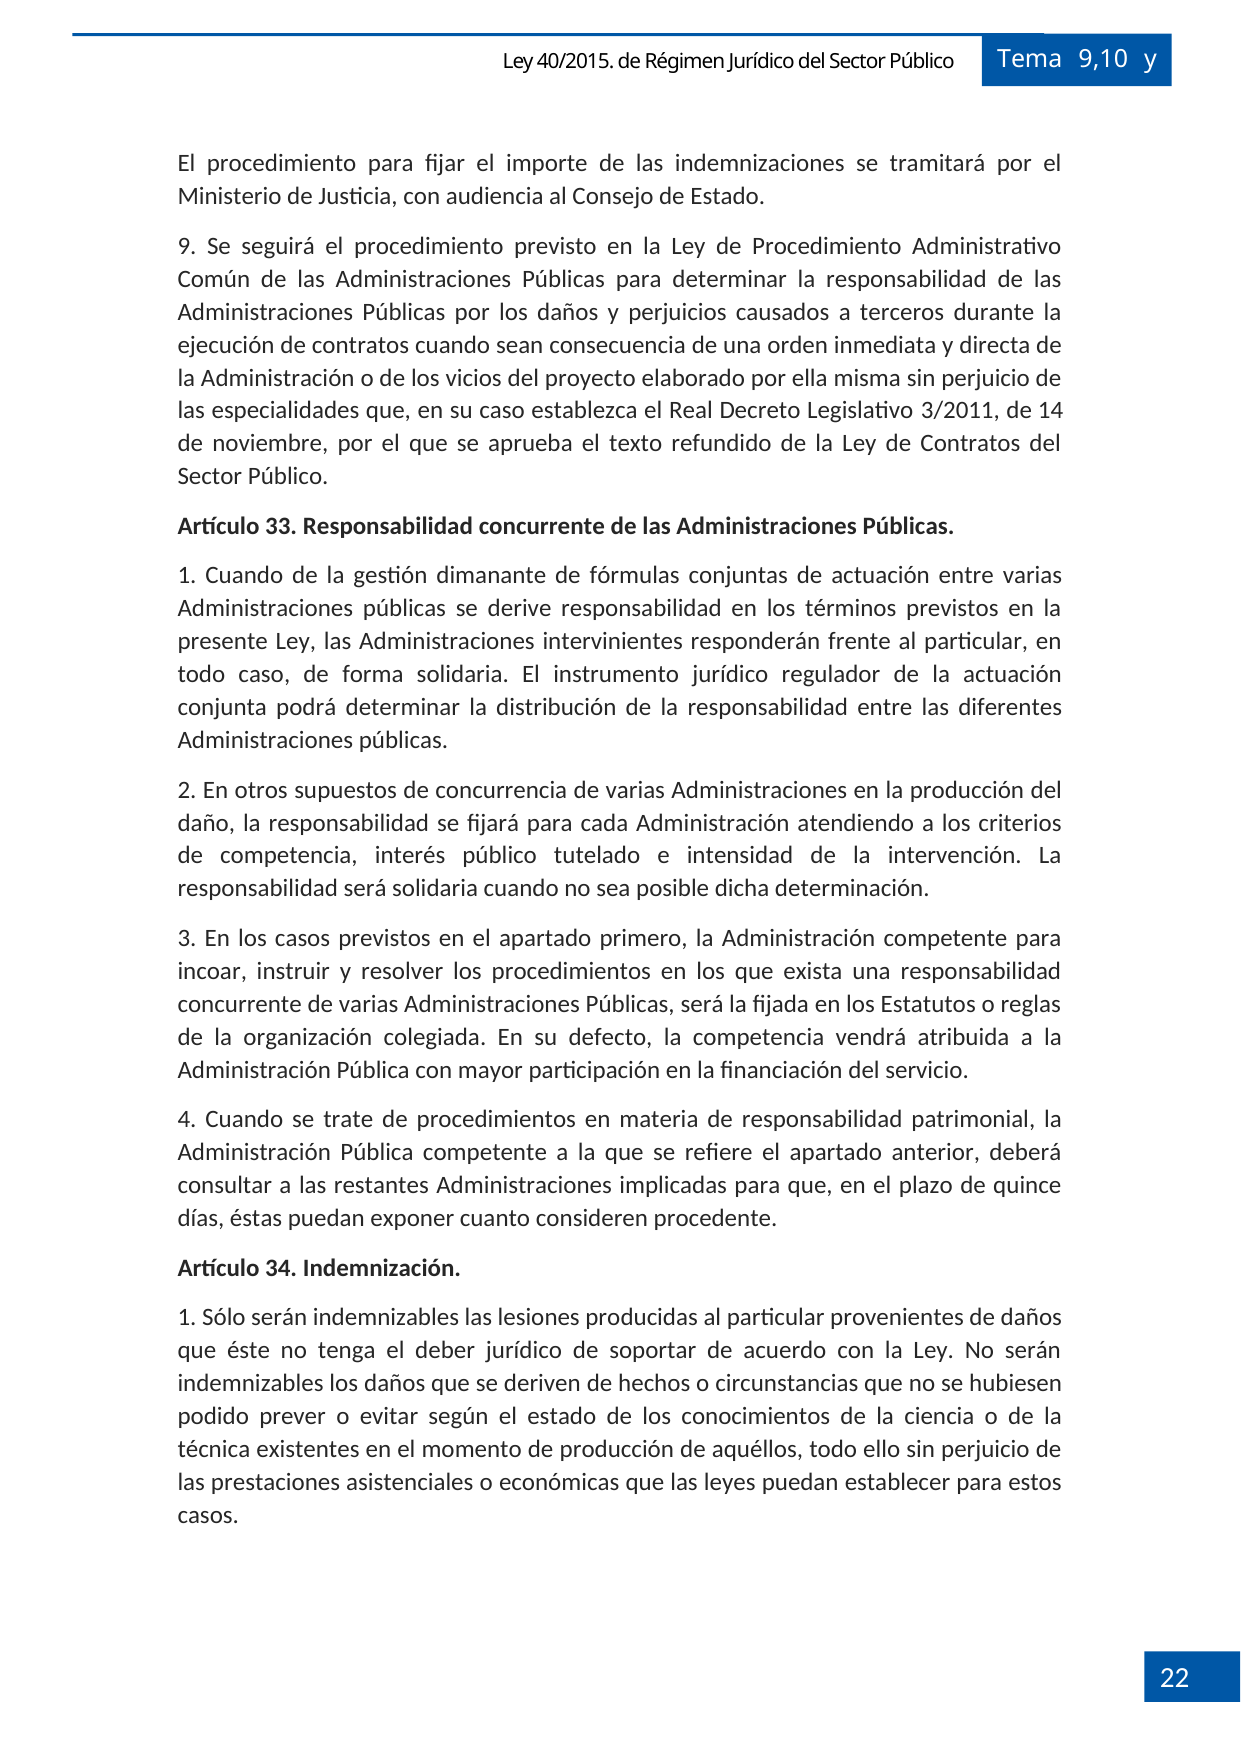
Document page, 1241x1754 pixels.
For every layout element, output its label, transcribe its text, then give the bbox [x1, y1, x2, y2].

text El procedimiento para fijar el importe de las indemnizaciones se tramitará por el Ministerio de Justicia, con audiencia al Consejo de Estado. [177, 148, 1063, 211]
text 3. En los casos previstos en el apartado primero, la Administración competente para incoar, instruir y resolver los procedimientos en los que exista una responsabilidad concurrente de varias Administraciones Públicas, será la fijada en los Estatutos o reglas de la organización colegiada. En su defecto, la competencia vendrá atribuida a la Administración Pública con mayor participación en la financiación del servicio. [177, 922, 1063, 1084]
text 1. Sólo serán indemnizables las lesiones producidas al particular provenientes de daños que éste no tenga el deber jurídico de soportar de acuerdo con la Ley. No serán indemnizables los daños que se deriven de hechos o circunstancias que no se hubiesen podido prever o evitar según el estado de los conocimientos de la ciencia o de la técnica existentes en el momento de producción de aquéllos, todo ello sin perjuicio de las prestaciones asistenciales o económicas que las leyes puedan establecer para estos casos. [177, 1301, 1063, 1529]
text Artículo 34. Indemnización. [177, 1252, 1063, 1282]
text 9. Se seguirá el procedimiento previsto en la Ley de Procedimiento Administrativo Común de las Administraciones Públicas para determinar la responsabilidad de las Administraciones Públicas por los daños y perjuicios causados a terceros durante la ejecución de contratos cuando sean consecuencia de una orden inmediata y directa de la Administración o de los vicios del proyecto elaborado por ella misma sin perjuicio de las especialidades que, en su caso establezca el Real Decreto Legislativo 3/2011, de 14 de noviembre, por el que se aprueba el texto refundido de la Ley de Contratos del Sector Público. [177, 230, 1063, 491]
text Artículo 33. Responsabilidad concurrente de las Administraciones Públicas. [177, 510, 1063, 541]
text 1. Cuando de la gestión dimanante de fórmulas conjuntas de actuación entre varias Administraciones públicas se derive responsabilidad en los términos previstos en la presente Ley, las Administraciones intervinientes responderán frente al particular, en todo caso, de forma solidaria. El instrumento jurídico regulador de la actuación conjunta podrá determinar la distribución de la responsabilidad entre las diferentes Administraciones públicas. [177, 560, 1063, 755]
text 2. En otros supuestos de concurrencia de varias Administraciones en la producción del daño, la responsabilidad se fijará para cada Administración atendiendo a los criterios de competencia, interés público tutelado e intensidad de la intervención. La responsabilidad será solidaria cuando no sea posible dicha determinación. [177, 774, 1063, 903]
text 4. Cuando se trate de procedimientos en materia de responsabilidad patrimonial, la Administración Pública competente a la que se refiere el apartado anterior, deberá consultar a las restantes Administraciones implicadas para que, en el plazo de quince días, éstas puedan exponer cuanto consideren procedente. [177, 1103, 1063, 1233]
